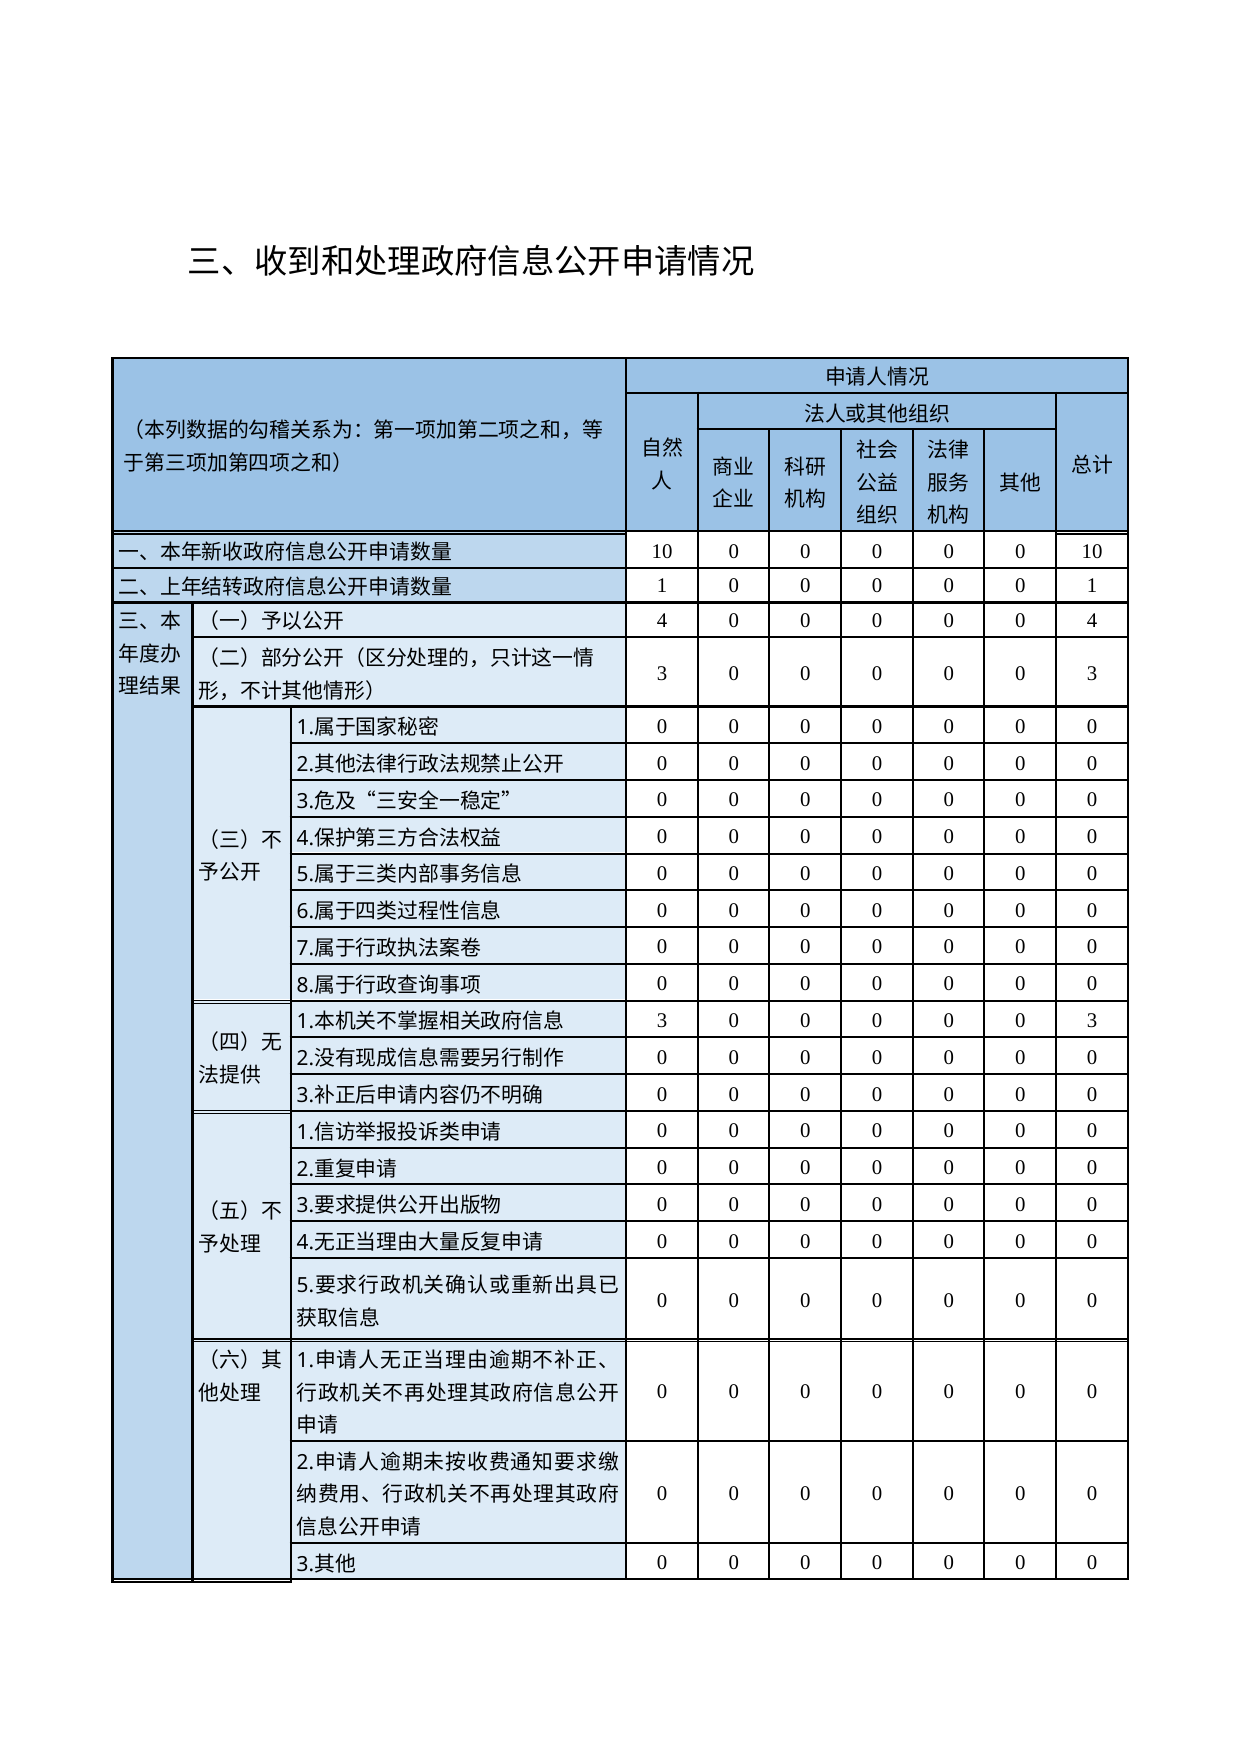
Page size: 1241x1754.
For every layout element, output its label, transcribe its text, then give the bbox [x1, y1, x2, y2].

table_cell 三、本年度办理结果 [114, 604, 191, 1578]
table_cell 0 [914, 1222, 983, 1257]
table_cell 0 [842, 891, 912, 926]
table_cell 0 [699, 1185, 768, 1220]
table_cell 0 [770, 638, 840, 705]
table_cell 0 [627, 818, 697, 852]
table_cell 0 [985, 1075, 1055, 1110]
table_cell 0 [842, 1222, 912, 1257]
table_cell 0 [914, 569, 983, 601]
table_cell 商业 企业 [699, 430, 768, 530]
table_cell 0 [985, 928, 1055, 963]
table_cell 0 [627, 1149, 697, 1183]
table_cell 0 [985, 708, 1055, 742]
table_cell 0 [842, 638, 912, 705]
table_cell 一、本年新收政府信息公开申请数量 [114, 535, 625, 567]
table_cell 0 [914, 1259, 983, 1338]
table_cell 0 [842, 532, 912, 567]
table_cell 0 [1057, 1185, 1127, 1220]
table_cell 0 [770, 1075, 840, 1110]
list 三、收到和处理政府信息公开申请情况 [187, 227, 1053, 292]
table_cell 1 [627, 569, 697, 601]
table_cell 0 [842, 781, 912, 816]
table_cell 0 [1057, 781, 1127, 816]
table_cell 0 [914, 855, 983, 889]
table_cell 0 [985, 744, 1055, 779]
table_cell 0 [985, 965, 1055, 999]
table_cell 0 [699, 855, 768, 889]
table_cell 总计 [1057, 394, 1127, 530]
table_cell 0 [770, 1185, 840, 1220]
table_cell 0 [914, 965, 983, 999]
table_cell 0 [914, 781, 983, 816]
table_cell 0 [914, 638, 983, 705]
table_cell 0 [842, 1075, 912, 1110]
table_cell 0 [985, 1149, 1055, 1183]
table_cell 0 [770, 1038, 840, 1073]
table_cell 0 [1057, 1149, 1127, 1183]
table_cell 7.属于行政执法案卷 [292, 928, 625, 963]
table_cell 0 [842, 708, 912, 742]
table_cell 2.申请人逾期未按收费通知要求缴纳费用、行政机关不再处理其政府信息公开申请 [292, 1442, 625, 1542]
table_cell 0 [842, 1442, 912, 1542]
table_cell 0 [985, 1342, 1055, 1440]
table_cell （一）予以公开 [194, 604, 625, 636]
table_cell （四）无法提供 [194, 1004, 290, 1110]
table_cell 0 [985, 1002, 1055, 1036]
table_cell 0 [627, 708, 697, 742]
table_cell 0 [699, 965, 768, 999]
table_cell 0 [914, 891, 983, 926]
table_cell 0 [1057, 1112, 1127, 1147]
table_cell 0 [699, 818, 768, 852]
table_cell 3.要求提供公开出版物 [292, 1185, 625, 1220]
table_cell 0 [770, 781, 840, 816]
table_cell 3.危及“三安全一稳定” [292, 781, 625, 816]
table_cell 0 [627, 891, 697, 926]
table_cell 4 [1057, 604, 1127, 636]
table_cell 0 [842, 604, 912, 636]
table_cell 科研 机构 [770, 430, 840, 530]
table_cell 2.其他法律行政法规禁止公开 [292, 744, 625, 779]
table_cell 0 [914, 1038, 983, 1073]
table_cell 0 [770, 744, 840, 779]
table_cell （六）其他处理 [194, 1342, 290, 1578]
table_cell 0 [627, 1222, 697, 1257]
table_cell （三）不予公开 [194, 708, 290, 999]
table_cell 0 [627, 1442, 697, 1542]
table_cell 0 [914, 818, 983, 852]
table_cell 0 [914, 1442, 983, 1542]
table_cell 0 [770, 965, 840, 999]
table_cell 0 [699, 1075, 768, 1110]
table_cell 0 [1057, 744, 1127, 779]
table_cell 0 [985, 1259, 1055, 1338]
table_cell 0 [985, 569, 1055, 601]
table_cell 0 [1057, 891, 1127, 926]
table_cell 6.属于四类过程性信息 [292, 891, 625, 926]
table_cell 0 [627, 1038, 697, 1073]
table_cell 0 [1057, 1544, 1127, 1578]
table_cell 0 [770, 604, 840, 636]
table_cell 0 [770, 1259, 840, 1338]
table_cell 0 [842, 1149, 912, 1183]
table_cell 0 [842, 1002, 912, 1036]
table_cell 0 [699, 532, 768, 567]
table_cell 自然人 [627, 394, 697, 530]
table_cell （二）部分公开（区分处理的，只计这一情形，不计其他情形） [194, 638, 625, 705]
table_cell 0 [842, 569, 912, 601]
table_cell 0 [699, 1149, 768, 1183]
table_cell 5.要求行政机关确认或重新出具已获取信息 [292, 1259, 625, 1338]
table_cell 0 [770, 1002, 840, 1036]
table_cell 0 [1057, 965, 1127, 999]
table_cell 0 [770, 1342, 840, 1440]
table_cell 3.其他 [292, 1544, 625, 1578]
table_cell 0 [627, 1112, 697, 1147]
table_cell 0 [627, 781, 697, 816]
table_cell 8.属于行政查询事项 [292, 965, 625, 999]
table_cell 0 [842, 855, 912, 889]
table_cell 0 [1057, 1222, 1127, 1257]
table_cell 0 [985, 1185, 1055, 1220]
table_cell 法人或其他组织 [699, 394, 1055, 428]
table_cell 0 [842, 744, 912, 779]
table_cell 4.无正当理由大量反复申请 [292, 1222, 625, 1257]
table_cell 0 [770, 928, 840, 963]
table_cell 0 [627, 1259, 697, 1338]
table_cell 0 [985, 638, 1055, 705]
table_cell 4 [627, 604, 697, 636]
table_cell 0 [699, 638, 768, 705]
table_cell 0 [985, 855, 1055, 889]
table_cell 0 [1057, 855, 1127, 889]
table_cell 0 [985, 1038, 1055, 1073]
table_cell 3.补正后申请内容仍不明确 [292, 1075, 625, 1110]
table_cell 0 [699, 744, 768, 779]
table_cell 10 [627, 532, 697, 567]
table_cell 0 [842, 1112, 912, 1147]
table_cell 3 [627, 1002, 697, 1036]
table_cell 1.信访举报投诉类申请 [292, 1112, 625, 1147]
table_cell 0 [1057, 1342, 1127, 1440]
table_cell 0 [699, 1038, 768, 1073]
table_cell 0 [842, 818, 912, 852]
table_cell 2.重复申请 [292, 1149, 625, 1183]
table_cell 二、上年结转政府信息公开申请数量 [114, 569, 625, 601]
table_cell 0 [1057, 1038, 1127, 1073]
table_cell 0 [914, 1112, 983, 1147]
table_cell 0 [985, 781, 1055, 816]
table_header （本列数据的勾稽关系为：第一项加第二项之和，等于第三项加第四项之和） [114, 359, 625, 530]
table_cell 0 [699, 1222, 768, 1257]
table_cell 2.没有现成信息需要另行制作 [292, 1038, 625, 1073]
table_cell 0 [699, 1112, 768, 1147]
table_cell 0 [985, 1442, 1055, 1542]
table_cell 1 [1057, 569, 1127, 601]
table_cell 3 [1057, 638, 1127, 705]
table_cell 0 [699, 569, 768, 601]
table_cell 0 [770, 891, 840, 926]
table_cell 0 [627, 1075, 697, 1110]
table_cell 0 [699, 1259, 768, 1338]
table_cell 1.申请人无正当理由逾期不补正、行政机关不再处理其政府信息公开申请 [292, 1342, 625, 1440]
table_cell 0 [842, 1259, 912, 1338]
table_cell 0 [842, 965, 912, 999]
table_cell 0 [985, 891, 1055, 926]
table_cell 0 [914, 604, 983, 636]
table_cell 0 [699, 1342, 768, 1440]
table_cell 3 [627, 638, 697, 705]
table_cell 0 [770, 1149, 840, 1183]
table_cell 0 [914, 1075, 983, 1110]
table_cell 0 [627, 744, 697, 779]
table_cell 0 [627, 965, 697, 999]
table_cell 0 [914, 1185, 983, 1220]
table_cell 0 [770, 855, 840, 889]
table_cell 0 [914, 1149, 983, 1183]
table_cell 0 [699, 604, 768, 636]
table_cell 1.本机关不掌握相关政府信息 [292, 1002, 625, 1036]
table_header 申请人情况 [627, 359, 1127, 392]
table_cell 0 [699, 928, 768, 963]
table_cell 法律服务机构 [914, 430, 983, 530]
table_cell 0 [1057, 1259, 1127, 1338]
table_cell 0 [985, 818, 1055, 852]
table_cell 0 [699, 1002, 768, 1036]
table_cell 0 [699, 708, 768, 742]
table_cell 0 [699, 1544, 768, 1578]
table_cell 0 [985, 1112, 1055, 1147]
table_cell 0 [1057, 928, 1127, 963]
table_cell 0 [842, 1185, 912, 1220]
table_cell 0 [842, 1038, 912, 1073]
table_cell 3 [1057, 1002, 1127, 1036]
table_cell （五）不予处理 [194, 1114, 290, 1338]
table_cell 0 [985, 1544, 1055, 1578]
table_cell 0 [770, 1222, 840, 1257]
table_cell 0 [770, 1544, 840, 1578]
table_cell 0 [770, 708, 840, 742]
table_cell 0 [914, 1342, 983, 1440]
table_cell 0 [842, 1342, 912, 1440]
table_cell 0 [985, 1222, 1055, 1257]
table_cell 0 [914, 708, 983, 742]
table_cell 其他 [985, 430, 1055, 530]
table_cell 0 [914, 532, 983, 567]
table_cell 0 [770, 569, 840, 601]
table_cell 0 [1057, 1075, 1127, 1110]
table_cell 4.保护第三方合法权益 [292, 818, 625, 852]
table_cell 0 [914, 1002, 983, 1036]
table_cell 0 [627, 928, 697, 963]
table_cell 5.属于三类内部事务信息 [292, 855, 625, 889]
table_cell 0 [627, 855, 697, 889]
table_cell 0 [770, 1442, 840, 1542]
table_cell 社会公益组织 [842, 430, 912, 530]
table_cell 0 [1057, 708, 1127, 742]
table_cell 0 [699, 1442, 768, 1542]
table_cell 0 [627, 1342, 697, 1440]
table_cell 0 [1057, 818, 1127, 852]
table_cell 1.属于国家秘密 [292, 708, 625, 742]
table_cell 0 [842, 1544, 912, 1578]
table_cell 0 [627, 1185, 697, 1220]
table_cell 0 [627, 1544, 697, 1578]
table_cell 0 [770, 1112, 840, 1147]
table_cell 0 [770, 818, 840, 852]
table_cell 0 [985, 532, 1055, 567]
table_cell 0 [770, 532, 840, 567]
table_cell 0 [842, 928, 912, 963]
table_cell 0 [699, 781, 768, 816]
table_cell 0 [914, 744, 983, 779]
table_cell 0 [914, 928, 983, 963]
table_cell 0 [985, 604, 1055, 636]
table_cell 10 [1057, 535, 1127, 567]
table_cell 0 [1057, 1442, 1127, 1542]
table_cell 0 [914, 1544, 983, 1578]
table_cell 0 [699, 891, 768, 926]
